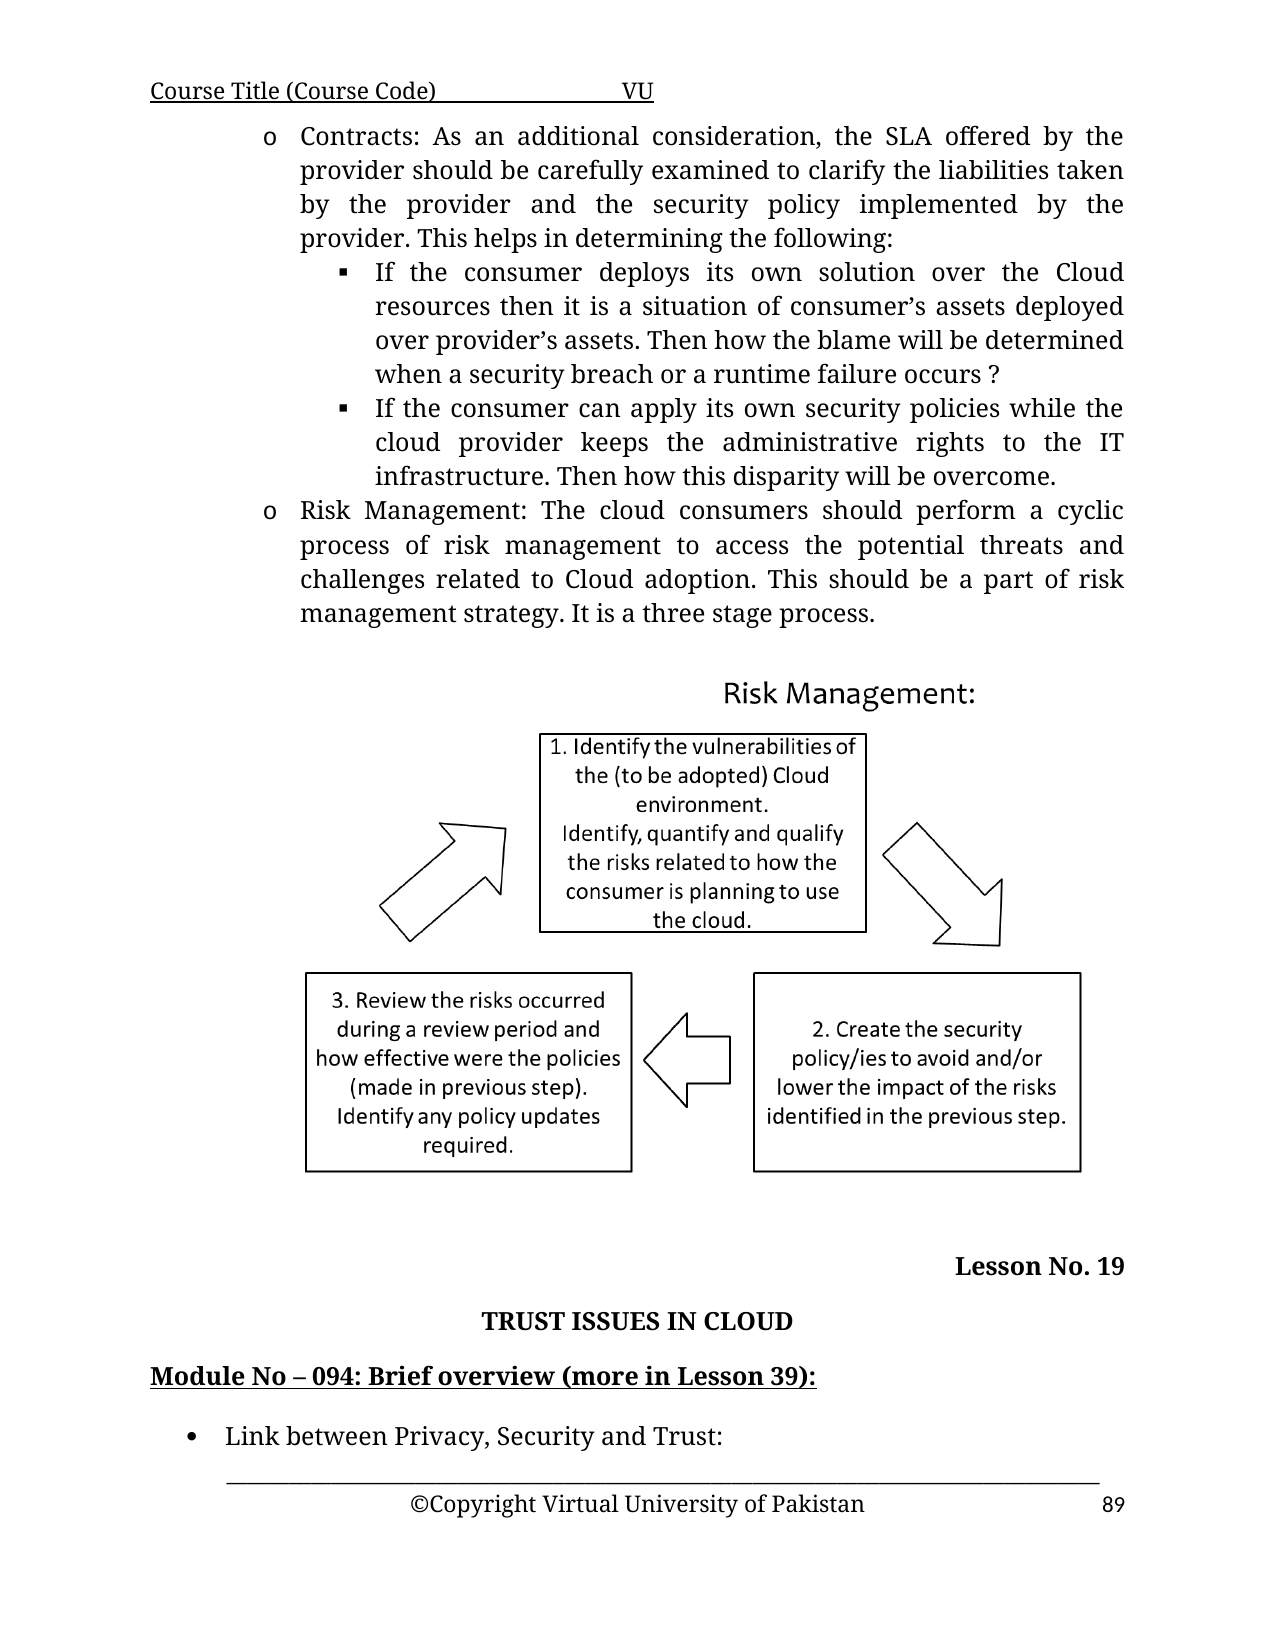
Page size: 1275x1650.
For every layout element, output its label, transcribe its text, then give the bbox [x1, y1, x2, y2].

list Risk Management: The cloud consumers should perform a cyclic process of risk management to access the potential threats and challenges related to Cloud adoption. This should be a part of risk management strategy. It is a three stage process. [262, 493, 1125, 629]
list Contracts: As an additional consideration, the SLA offered by the provider should be carefully examined to clarify the liabilities taken by the provider and the security policy implemented by the provider. This helps in determining the following: [262, 118, 1125, 254]
list If the consumer deploys its own solution over the Cloud resources then it is a situation of consumer’s assets deployed over provider’s assets. Then how the blame will be determined when a security breach or a runtime failure occurs ? [337, 254, 1125, 391]
text TRUST ISSUES IN CLOUD [150, 1304, 1125, 1338]
list Link between Privacy, Security and Trust: [187, 1419, 1125, 1453]
text Module No – 094: Brief overview (more in Lesson 39): [150, 1359, 1125, 1393]
list If the consumer can apply its own security policies while the cloud provider keeps the administrative rights to the IT infrastructure. Then how this disparity will be overcome. [337, 391, 1125, 493]
picture [300, 663, 1085, 1174]
text Lesson No. 19 [150, 1249, 1125, 1283]
